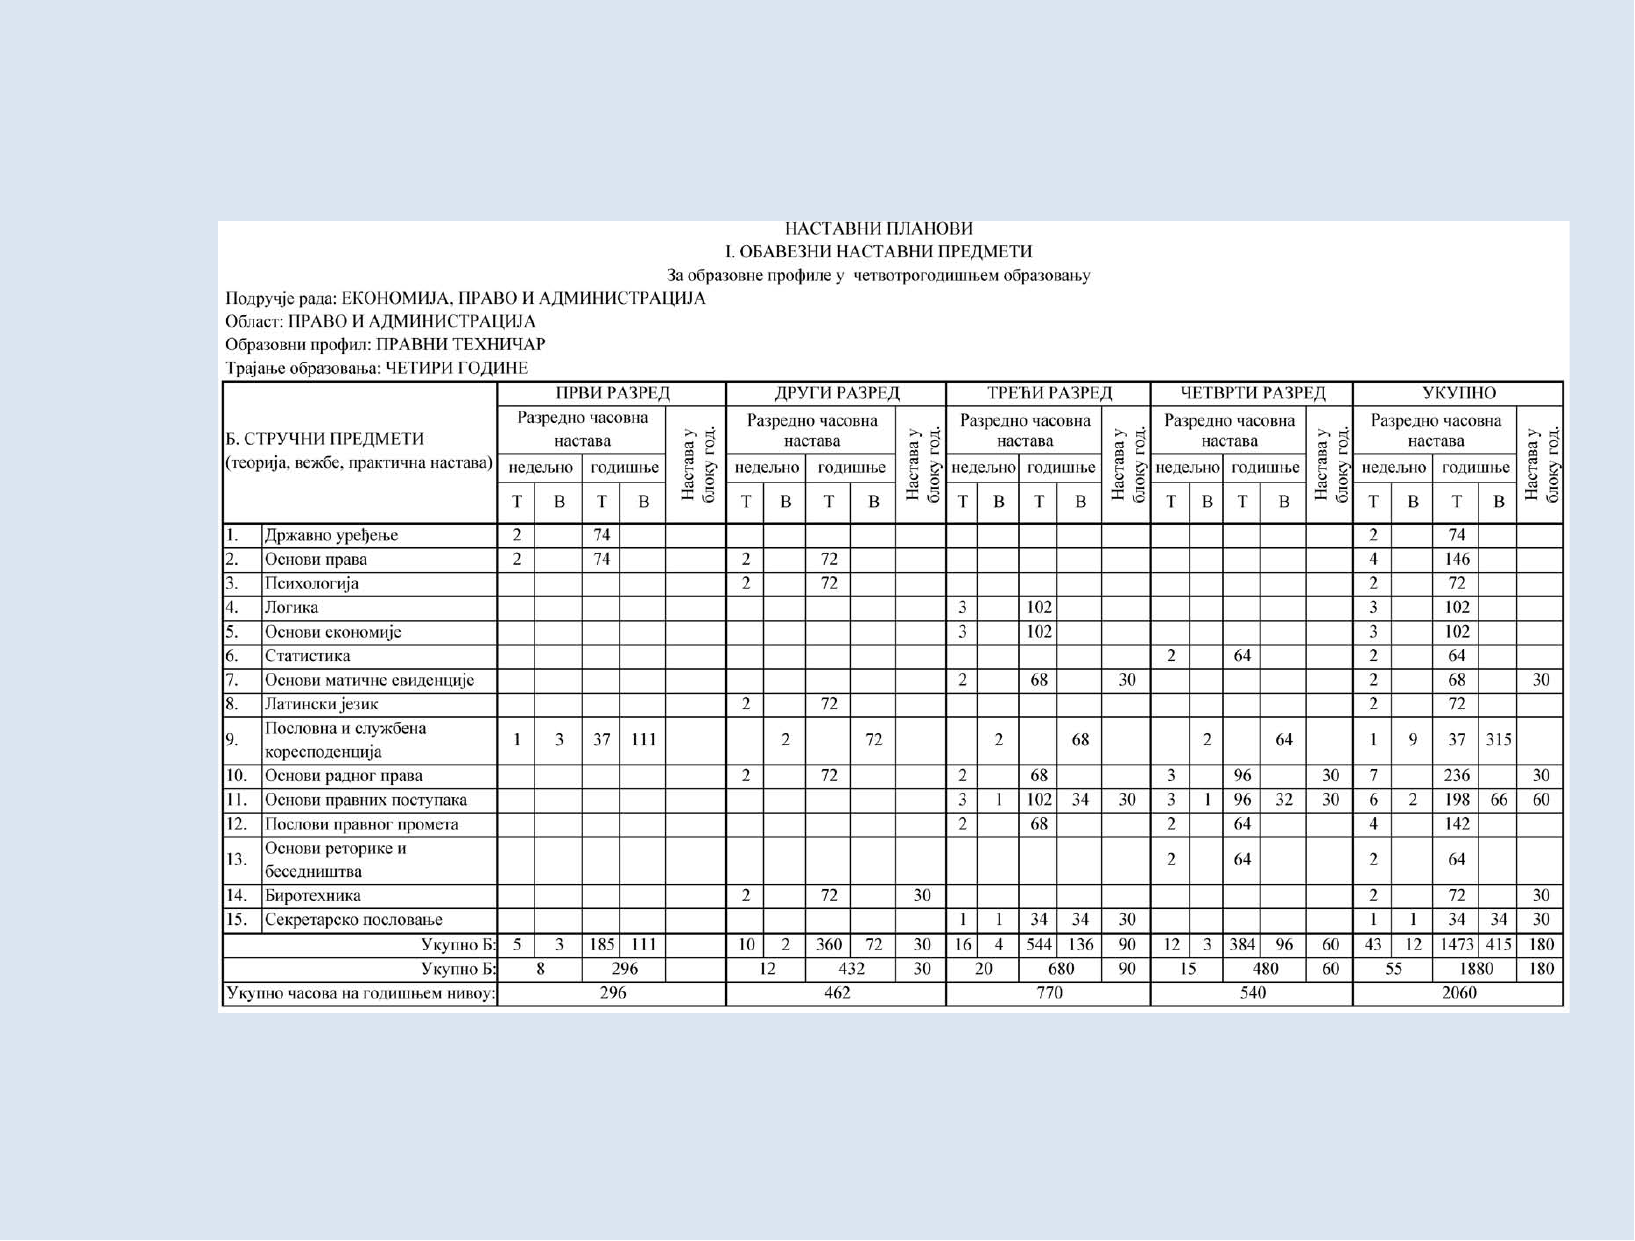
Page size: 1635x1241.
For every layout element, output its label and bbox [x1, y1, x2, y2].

picture [218, 221, 1570, 1013]
